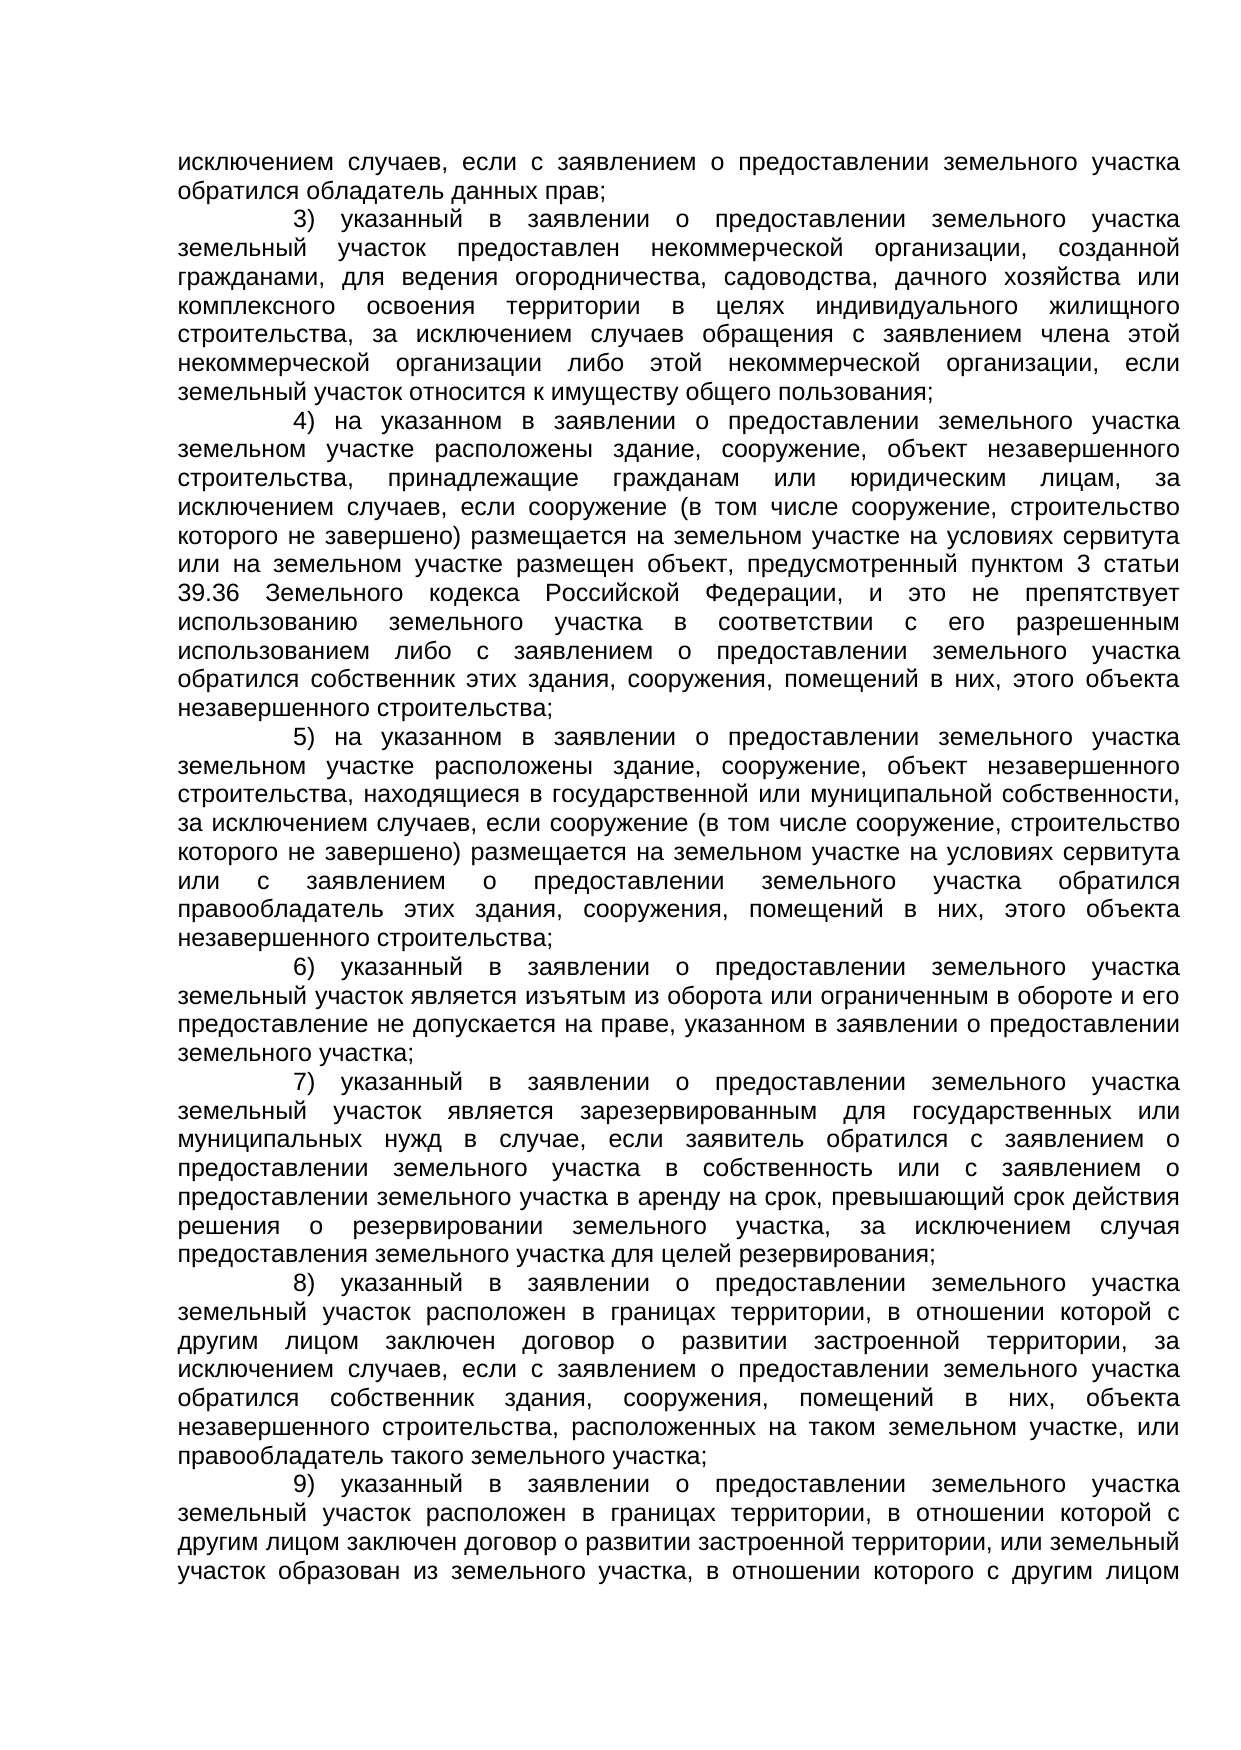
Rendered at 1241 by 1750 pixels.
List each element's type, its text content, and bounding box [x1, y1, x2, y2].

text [177, 147, 1181, 204]
text 5) на указанном в заявлении о предоставлении земельного участка земельном участке расположены здание, сооружение, объект незавершенного строительства, находящиеся в государственной или муниципальной собственности, за исключением случаев, если сооружение (в том числе сооружение, строительство которого не завершено) размещается на земельном участке на условиях сервитута или с заявлением о предоставлении земельного участка обратился правообладатель этих здания, сооружения, помещений в них, этого объекта незавершенного строительства; [177, 722, 1181, 952]
text 8) указанный в заявлении о предоставлении земельного участка земельный участок расположен в границах территории, в отношении которой с другим лицом заключен договор о развитии застроенной территории, за исключением случаев, если с заявлением о предоставлении земельного участка обратился собственник здания, сооружения, помещений в них, объекта незавершенного строительства, расположенных на таком земельном участке, или правообладатель такого земельного участка; [177, 1268, 1181, 1469]
text 6) указанный в заявлении о предоставлении земельного участка земельный участок является изъятым из оборота или ограниченным в обороте и его предоставление не допускается на праве, указанном в заявлении о предоставлении земельного участка; [177, 952, 1181, 1067]
text 3) указанный в заявлении о предоставлении земельного участка земельный участок предоставлен некоммерческой организации, созданной гражданами, для ведения огородничества, садоводства, дачного хозяйства или комплексного освоения территории в целях индивидуального жилищного строительства, за исключением случаев обращения с заявлением члена этой некоммерческой организации либо этой некоммерческой организации, если земельный участок относится к имуществу общего пользования; [177, 204, 1181, 406]
text 7) указанный в заявлении о предоставлении земельного участка земельный участок является зарезервированным для государственных или муниципальных нужд в случае, если заявитель обратился с заявлением о предоставлении земельного участка в собственность или с заявлением о предоставлении земельного участка в аренду на срок, превышающий срок действия решения о резервировании земельного участка, за исключением случая предоставления земельного участка для целей резервирования; [177, 1067, 1181, 1268]
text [177, 1469, 1181, 1584]
text 4) на указанном в заявлении о предоставлении земельного участка земельном участке расположены здание, сооружение, объект незавершенного строительства, принадлежащие гражданам или юридическим лицам, за исключением случаев, если сооружение (в том числе сооружение, строительство которого не завершено) размещается на земельном участке на условиях сервитута или на земельном участке размещен объект, предусмотренный пунктом 3 статьи 39.36 Земельного кодекса Российской Федерации, и это не препятствует использованию земельного участка в соответствии с его разрешенным использованием либо с заявлением о предоставлении земельного участка обратился собственник этих здания, сооружения, помещений в них, этого объекта незавершенного строительства; [177, 406, 1181, 722]
